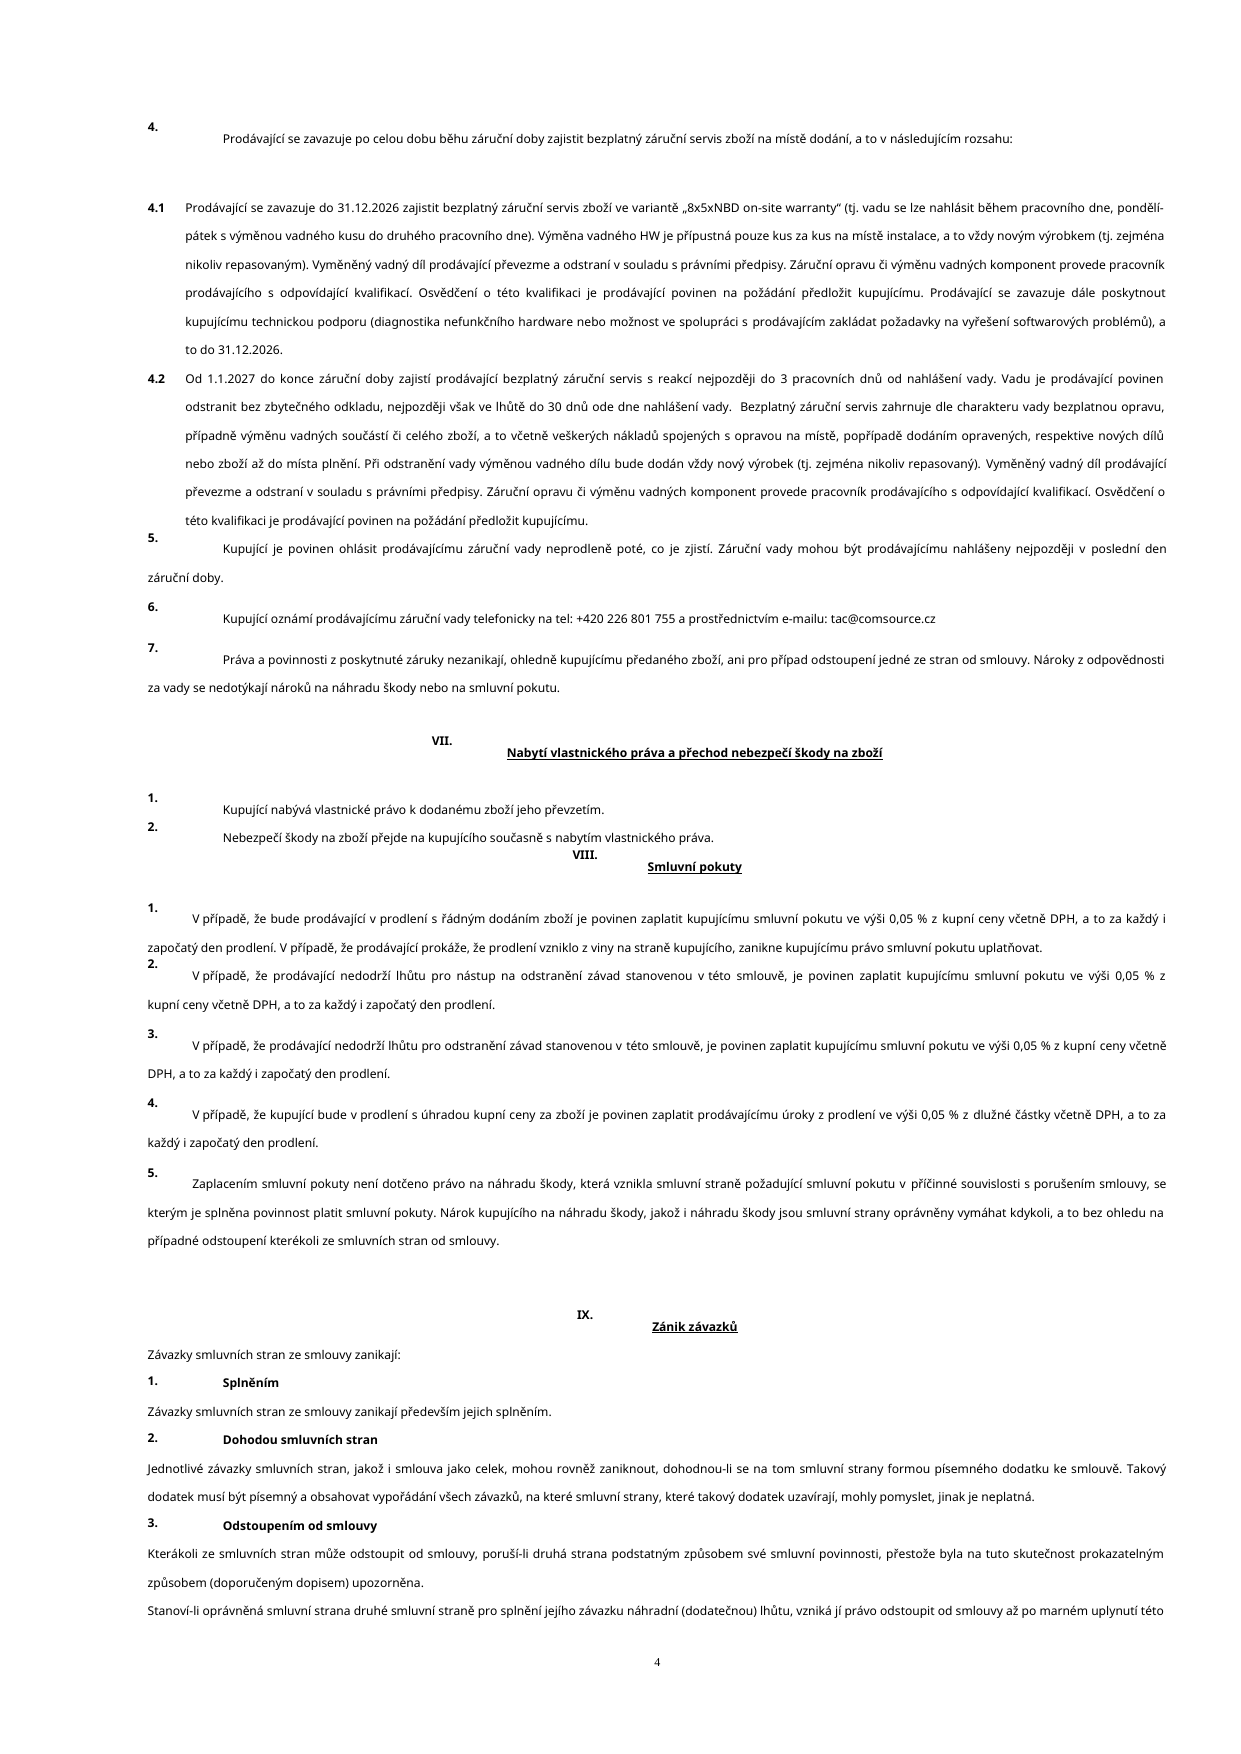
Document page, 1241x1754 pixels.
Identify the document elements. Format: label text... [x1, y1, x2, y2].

list Práva a povinnosti z poskytnuté záruky nezanikají, ohledně kupujícímu předaného zboží, ani pro případ odstoupení jedné ze stran od smlouvy. Nároky z odpovědnosti za vady se nedotýkají nároků na náhradu škody nebo na smluvní pokutu. [148, 639, 1167, 696]
list Nabytí vlastnického práva a přechod nebezpečí škody na zboží [147, 733, 1167, 761]
text Jednotlivé závazky smluvních stran, jakož i smlouva jako celek, mohou rovněž zaniknout, dohodnou-li se na tom smluvní strany formou písemného dodatku ke smlouvě. Takový dodatek musí být písemný a obsahovat vypořádání všech závazků, na které smluvní strany, které takový dodatek uzavírají, mohly pomyslet, jinak je neplatná. [147, 1448, 1167, 1505]
list Zánik závazků [147, 1306, 1167, 1335]
text Závazky smluvních stran ze smlouvy zanikají především jejich splněním. [147, 1392, 1167, 1420]
list Nebezpečí škody na zboží přejde na kupujícího současně s nabytím vlastnického práva. [147, 818, 1167, 847]
list Splněním [147, 1363, 1167, 1392]
list Kupující oznámí prodávajícímu záruční vady telefonicky na tel: +420 226 801 755 a prostřednictvím e-mailu: tac@comsource.cz [148, 598, 1167, 627]
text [147, 1591, 1167, 1619]
list Od 1.1.2027 do konce záruční doby zajistí prodávající bezplatný záruční servis s reakcí nejpozději do 3 pracovních dnů od nahlášení vady. Vadu je prodávající povinen odstranit bez zbytečného odkladu, nejpozději však ve lhůtě do 30 dnů ode dne nahlášení vady. Bezplatný záruční servis zahrnuje dle charakteru vady bezplatnou opravu, případně výměnu vadných součástí či celého zboží, a to včetně veškerých nákladů spojených s opravou na místě, popřípadě dodáním opravených, respektive nových dílů nebo zboží až do místa plnění. Při odstranění vady výměnou vadného dílu bude dodán vždy nový výrobek (tj. zejména nikoliv repasovaný). Vyměněný vadný díl prodávající převezme a odstraní v souladu s právními předpisy. Záruční opravu či výměnu vadných komponent provede pracovník prodávajícího s odpovídající kvalifikací. Osvědčení o této kvalifikaci je prodávající povinen na požádání předložit kupujícímu. [148, 358, 1167, 529]
list V případě, že prodávající nedodrží lhůtu pro nástup na odstranění závad stanovenou v této smlouvě, je povinen zaplatit kupujícímu smluvní pokutu ve výši 0,05 % z kupní ceny včetně DPH, a to za každý i započatý den prodlení. [147, 956, 1167, 1013]
list Kupující nabývá vlastnické právo k dodanému zboží jeho převzetím. [147, 790, 1167, 818]
list Odstoupením od smlouvy [147, 1505, 1167, 1534]
list V případě, že bude prodávající v prodlení s řádným dodáním zboží je povinen zaplatit kupujícímu smluvní pokutu ve výši 0,05 % z kupní ceny včetně DPH, a to za každý i započatý den prodlení. V případě, že prodávající prokáže, že prodlení vzniklo z viny na straně kupujícího, zanikne kupujícímu právo smluvní pokutu uplatňovat. [147, 899, 1167, 956]
list Prodávající se zavazuje po celou dobu běhu záruční doby zajistit bezplatný záruční servis zboží na místě dodání, a to v následujícím rozsahu: [148, 118, 1167, 147]
list V případě, že kupující bude v prodlení s úhradou kupní ceny za zboží je povinen zaplatit prodávajícímu úroky z prodlení ve výši 0,05 % z dlužné částky včetně DPH, a to za každý i započatý den prodlení. [147, 1095, 1167, 1152]
list Dohodou smluvních stran [147, 1420, 1167, 1448]
list Prodávající se zavazuje do 31.12.2026 zajistit bezplatný záruční servis zboží ve variantě „8x5xNBD on-site warranty“ (tj. vadu se lze nahlásit během pracovního dne, pondělí-pátek s výměnou vadného kusu do druhého pracovního dne). Výměna vadného HW je přípustná pouze kus za kus na místě instalace, a to vždy novým výrobkem (tj. zejména nikoliv repasovaným). Vyměněný vadný díl prodávající převezme a odstraní v souladu s právními předpisy. Záruční opravu či výměnu vadných komponent provede pracovník prodávajícího s odpovídající kvalifikací. Osvědčení o této kvalifikaci je prodávající povinen na požádání předložit kupujícímu. Prodávající se zavazuje dále poskytnout kupujícímu technickou podporu (diagnostika nefunkčního hardware nebo možnost ve spolupráci s prodávajícím zakládat požadavky na vyřešení softwarových problémů), a to do 31.12.2026. [148, 188, 1167, 358]
list Kupující je povinen ohlásit prodávajícímu záruční vady neprodleně poté, co je zjistí. Záruční vady mohou být prodávajícímu nahlášeny nejpozději v poslední den záruční doby. [148, 529, 1167, 586]
text Kterákoli ze smluvních stran může odstoupit od smlouvy, poruší-li druhá strana podstatným způsobem své smluvní povinnosti, přestože byla na tuto skutečnost prokazatelným způsobem (doporučeným dopisem) upozorněna. [147, 1534, 1167, 1591]
list Zaplacením smluvní pokuty není dotčeno právo na náhradu škody, která vznikla smluvní straně požadující smluvní pokutu v příčinné souvislosti s porušením smlouvy, se kterým je splněna povinnost platit smluvní pokuty. Nárok kupujícího na náhradu škody, jakož i náhradu škody jsou smluvní strany oprávněny vymáhat kdykoli, a to bez ohledu na případné odstoupení kterékoli ze smluvních stran od smlouvy. [147, 1164, 1167, 1249]
list V případě, že prodávající nedodrží lhůtu pro odstranění závad stanovenou v této smlouvě, je povinen zaplatit kupujícímu smluvní pokutu ve výši 0,05 % z kupní ceny včetně DPH, a to za každý i započatý den prodlení. [147, 1025, 1167, 1082]
text Závazky smluvních stran ze smlouvy zanikají: [147, 1335, 1167, 1363]
list Smluvní pokuty [147, 847, 1167, 875]
